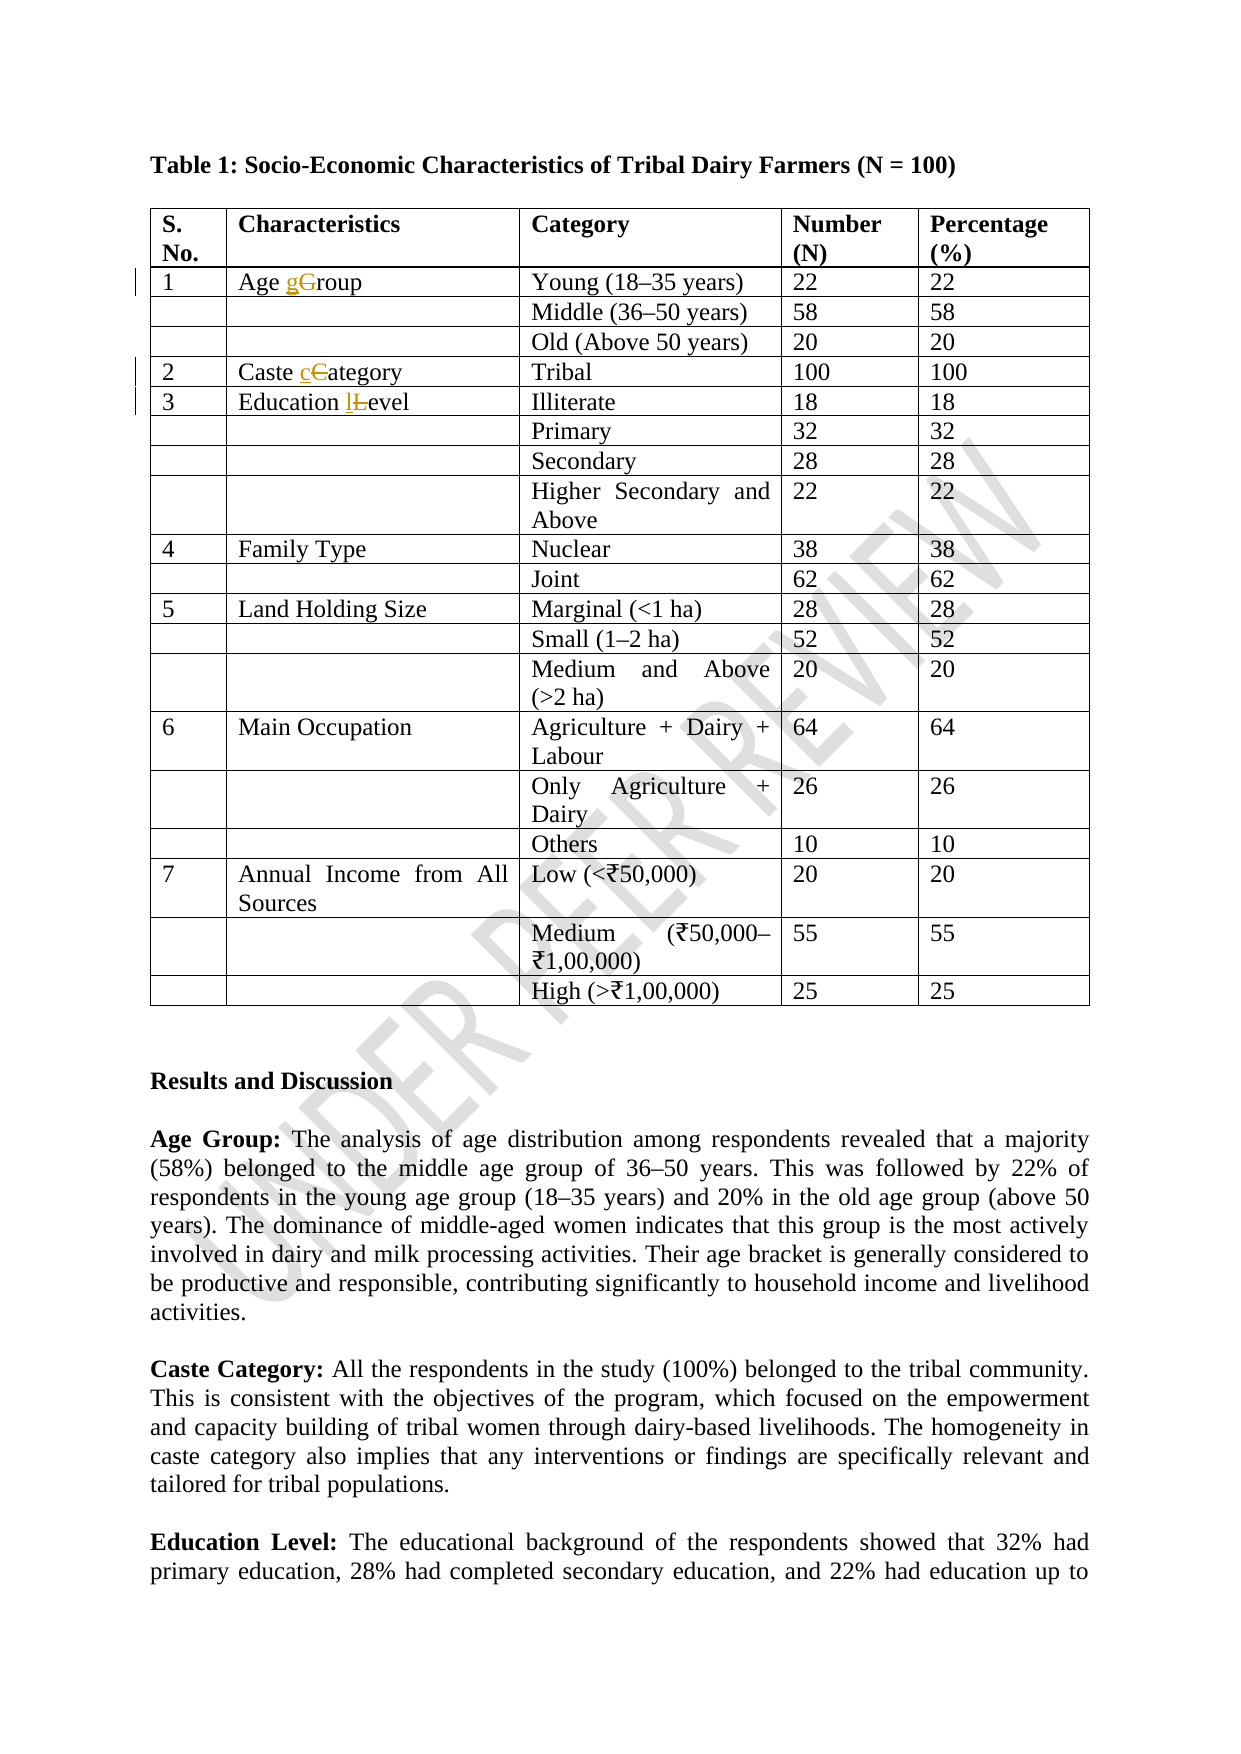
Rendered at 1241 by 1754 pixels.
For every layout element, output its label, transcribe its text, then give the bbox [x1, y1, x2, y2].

text Age Group: The analysis of age distribution among respondents revealed that a majority (58%) belonged to the middle age group of 36–50 years. This was followed by 22% of respondents in the young age group (18–35 years) and 20% in the old age group (above 50 years). The dominance of middle-aged women indicates that this group is the most actively involved in dairy and milk processing activities. Their age bracket is generally considered to be productive and responsible, contributing significantly to household income and livelihood activities. [150, 1124, 1090, 1325]
table_cell 3 [151, 387, 226, 415]
table_cell 26 [782, 771, 918, 828]
table_cell [151, 771, 226, 828]
table_cell High (>₹1,00,000) [520, 976, 781, 1005]
text Table 1: Socio-Economic Characteristics of Tribal Dairy Farmers (N = 100) [150, 150, 1090, 179]
table_cell [151, 297, 226, 326]
table_header Category [520, 209, 781, 266]
table_header Characteristics [227, 209, 519, 266]
table_cell 20 [919, 327, 1089, 356]
table_cell Nuclear [520, 535, 781, 563]
table_cell Young (18–35 years) [520, 268, 781, 296]
table_cell Low (<₹50,000) [520, 859, 781, 917]
table_cell 52 [782, 624, 918, 653]
table_cell [151, 327, 226, 356]
table_cell [227, 829, 519, 858]
table_cell 7 [151, 859, 226, 917]
table_cell 1 [151, 268, 226, 296]
table_cell [227, 564, 519, 593]
table_cell 28 [919, 594, 1089, 623]
table_cell 100 [782, 357, 918, 386]
table_cell 20 [919, 654, 1089, 711]
table_cell Medium (₹50,000–₹1,00,000) [520, 918, 781, 975]
table_cell Illiterate [520, 387, 781, 415]
table_cell 38 [782, 535, 918, 563]
table_cell Agriculture + Dairy + Labour [520, 712, 781, 770]
table_cell [227, 918, 519, 975]
table_cell 64 [782, 712, 918, 770]
table_cell [151, 624, 226, 653]
table_cell 28 [919, 446, 1089, 475]
table_cell Primary [520, 416, 781, 445]
table_cell Education evel [227, 387, 519, 415]
table_cell Secondary [520, 446, 781, 475]
text Results and Discussion [150, 1066, 1090, 1095]
table_cell Caste ategory [227, 357, 519, 386]
table_cell [227, 976, 519, 1005]
table_cell [227, 654, 519, 711]
table_header Percentage (%) [919, 209, 1089, 266]
table_cell [151, 976, 226, 1005]
table_cell Higher Secondary and Above [520, 476, 781, 533]
table_cell 28 [782, 594, 918, 623]
table_cell Marginal (<1 ha) [520, 594, 781, 623]
table_cell 62 [782, 564, 918, 593]
table_header Number (N) [782, 209, 918, 266]
table_cell Joint [520, 564, 781, 593]
table_cell [151, 564, 226, 593]
table_cell 26 [919, 771, 1089, 828]
table_cell 22 [782, 268, 918, 296]
table_cell Main Occupation [227, 712, 519, 770]
table_cell 6 [151, 712, 226, 770]
table_cell 20 [919, 859, 1089, 917]
table_cell [227, 624, 519, 653]
table_cell 55 [782, 918, 918, 975]
table_cell 52 [919, 624, 1089, 653]
table_cell [151, 654, 226, 711]
table_cell 64 [919, 712, 1089, 770]
table_cell 58 [782, 297, 918, 326]
table_cell Medium and Above (>2 ha) [520, 654, 781, 711]
table_cell [151, 476, 226, 533]
table_cell [227, 446, 519, 475]
table_cell 58 [919, 297, 1089, 326]
table_cell 20 [782, 859, 918, 917]
table_cell 10 [919, 829, 1089, 858]
table_cell 20 [782, 654, 918, 711]
table_cell 18 [782, 387, 918, 415]
table_cell 28 [782, 446, 918, 475]
table_cell 22 [919, 268, 1089, 296]
table_cell Age roup [227, 268, 519, 296]
table_cell 5 [151, 594, 226, 623]
table_cell 20 [782, 327, 918, 356]
table_cell 10 [782, 829, 918, 858]
text Caste Category: All the respondents in the study (100%) belonged to the tribal community. This is consistent with the objectives of the program, which focused on the empowerment and capacity building of tribal women through dairy-based livelihoods. The homogeneity in caste category also implies that any interventions or findings are specifically relevant and tailored for tribal populations. [150, 1354, 1090, 1498]
table_cell 62 [919, 564, 1089, 593]
table_cell Middle (36–50 years) [520, 297, 781, 326]
table_cell Family Type [227, 535, 519, 563]
table_cell Tribal [520, 357, 781, 386]
table_cell 32 [919, 416, 1089, 445]
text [150, 1527, 1090, 1585]
table_cell 100 [919, 357, 1089, 386]
table_header S. No. [151, 209, 226, 266]
table_cell Land Holding Size [227, 594, 519, 623]
table_cell 38 [919, 535, 1089, 563]
table_cell [227, 297, 519, 326]
table_cell Only Agriculture + Dairy [520, 771, 781, 828]
table_cell [227, 327, 519, 356]
table_cell 25 [919, 976, 1089, 1005]
table_cell [227, 476, 519, 533]
table_cell 22 [919, 476, 1089, 533]
table_cell 32 [782, 416, 918, 445]
table_cell Others [520, 829, 781, 858]
table_cell [227, 416, 519, 445]
table_cell [151, 918, 226, 975]
table_cell 4 [151, 535, 226, 563]
table_cell Annual Income from All Sources [227, 859, 519, 917]
table_cell Small (1–2 ha) [520, 624, 781, 653]
table_cell Old (Above 50 years) [520, 327, 781, 356]
table_cell 2 [151, 357, 226, 386]
table_cell 55 [919, 918, 1089, 975]
table_cell [151, 446, 226, 475]
table_cell [227, 771, 519, 828]
table_cell 18 [919, 387, 1089, 415]
table_cell 25 [782, 976, 918, 1005]
table_cell [151, 416, 226, 445]
table_cell 22 [782, 476, 918, 533]
table_cell [151, 829, 226, 858]
